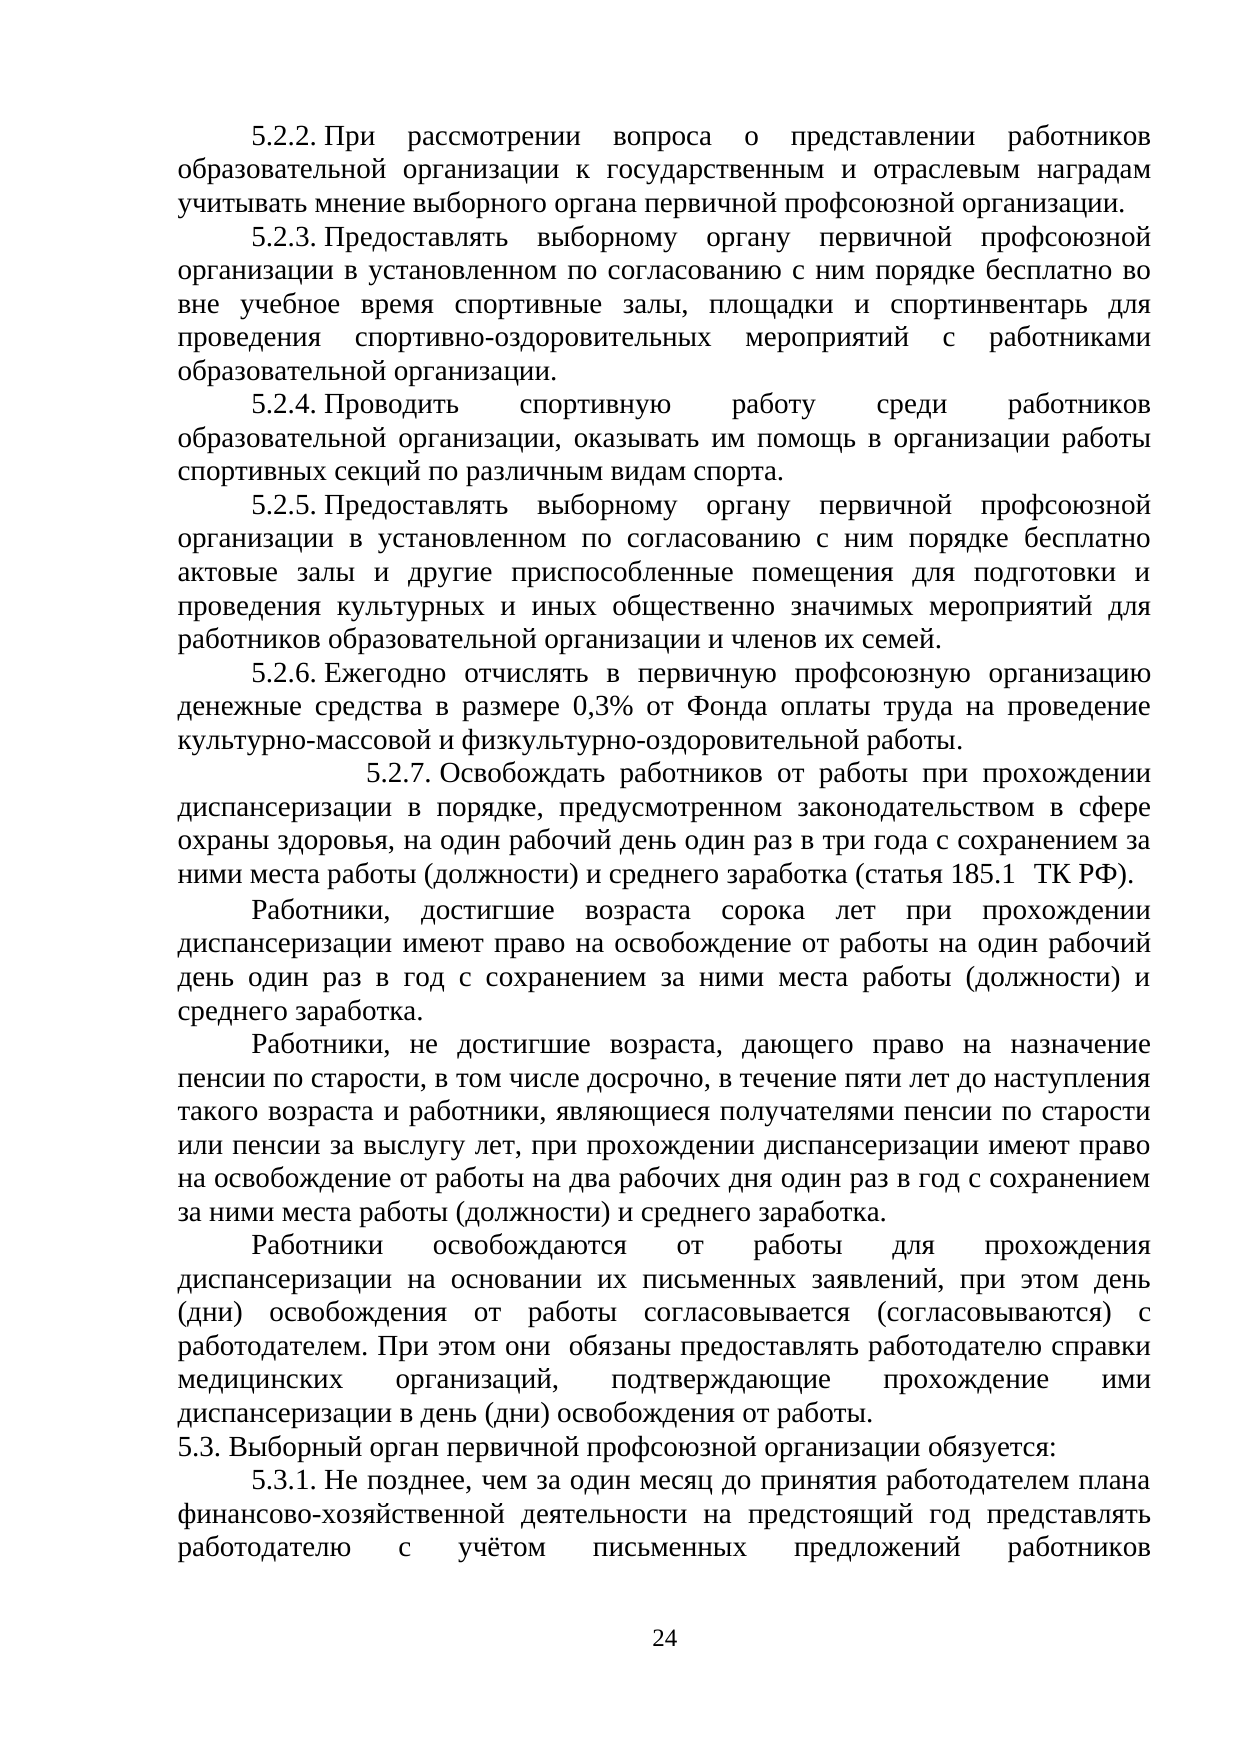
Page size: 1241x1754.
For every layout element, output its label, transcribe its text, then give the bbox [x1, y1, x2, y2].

text 5.3. Выборный орган первичной профсоюзной организации обязуется: [177, 1429, 1152, 1462]
text 5.2.5. Предоставлять выборному органу первичной профсоюзной организации в установленном по согласованию с ним порядке бесплатно актовые залы и другие приспособленные помещения для подготовки и проведения культурных и иных общественно значимых мероприятий для работников образовательной организации и членов их семей. [177, 487, 1152, 655]
text 5.2.7. Освобождать работников от работы при прохождении диспансеризации в порядке, предусмотренном законодательством в сфере охраны здоровья, на один рабочий день один раз в три года с сохранением за ними места работы (должности) и среднего заработка (статья 185.1 ТК РФ). [177, 755, 1152, 892]
text 5.2.6. Ежегодно отчислять в первичную профсоюзную организацию денежные средства в размере 0,3% от Фонда оплаты труда на проведение культурно-массовой и физкультурно-оздоровительной работы. [177, 655, 1152, 755]
text 5.2.4. Проводить спортивную работу среди работников образовательной организации, оказывать им помощь в организации работы спортивных секций по различным видам спорта. [177, 386, 1152, 487]
text Работники освобождаются от работы для прохождения диспансеризации на основании их письменных заявлений, при этом день (дни) освобождения от работы согласовывается (согласовываются) с работодателем. При этом они обязаны предоставлять работодателю справки медицинских организаций, подтверждающие прохождение ими диспансеризации в день (дни) освобождения от работы. [177, 1227, 1152, 1429]
text 5.2.3. Предоставлять выборному органу первичной профсоюзной организации в установленном по согласованию с ним порядке бесплатно во вне учебное время спортивные залы, площадки и спортинвентарь для проведения спортивно-оздоровительных мероприятий с работниками образовательной организации. [177, 219, 1152, 386]
text Работники, достигшие возраста сорока лет при прохождении диспансеризации имеют право на освобождение от работы на один рабочий день один раз в год с сохранением за ними места работы (должности) и среднего заработка. [177, 892, 1152, 1026]
text Работники, не достигшие возраста, дающего право на назначение пенсии по старости, в том числе досрочно, в течение пяти лет до наступления такого возраста и работники, являющиеся получателями пенсии по старости или пенсии за выслугу лет, при прохождении диспансеризации имеют право на освобождение от работы на два рабочих дня один раз в год с сохранением за ними места работы (должности) и среднего заработка. [177, 1026, 1152, 1227]
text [177, 1462, 1152, 1563]
text 5.2.2. При рассмотрении вопроса о представлении работников образовательной организации к государственным и отраслевым наградам учитывать мнение выборного органа первичной профсоюзной организации. [177, 118, 1152, 219]
